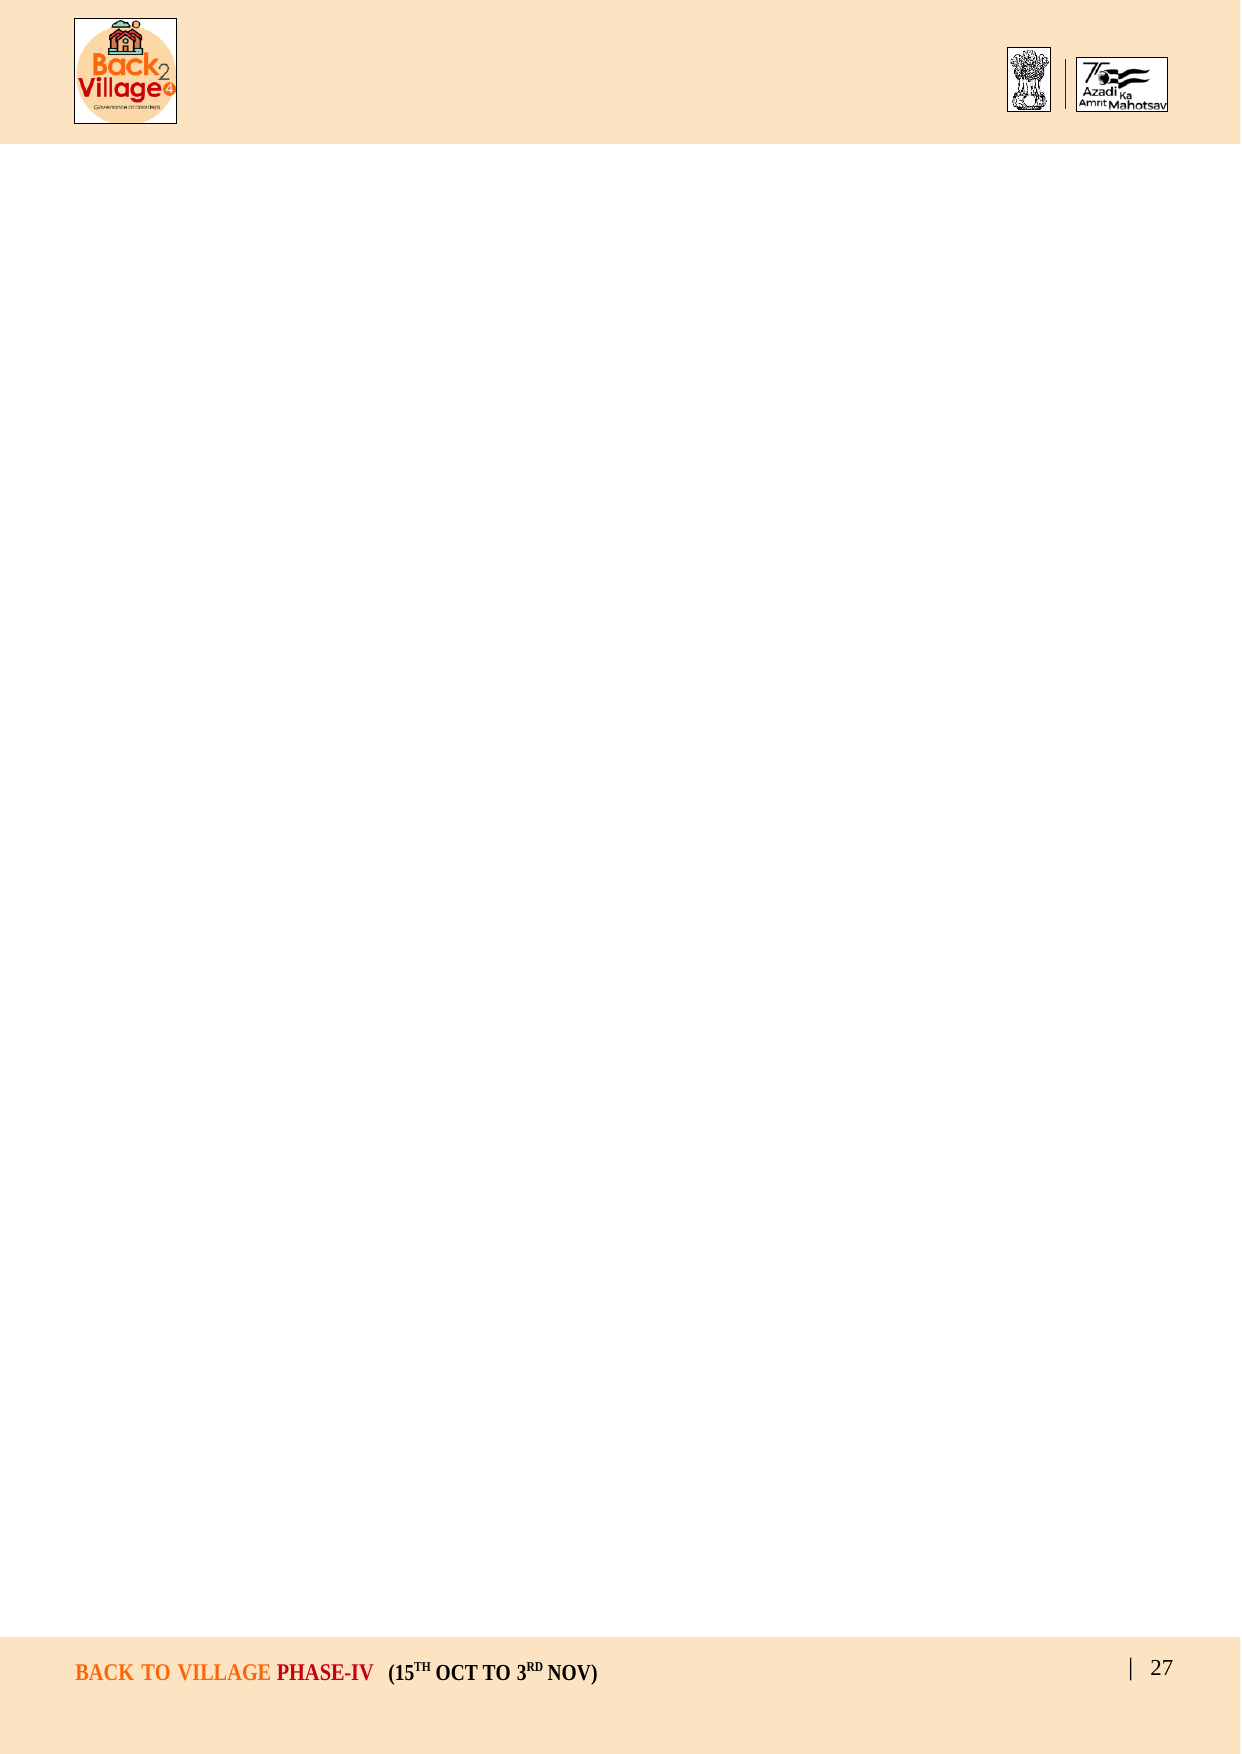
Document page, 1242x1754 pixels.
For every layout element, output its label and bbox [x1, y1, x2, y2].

picture [75, 19, 176, 123]
picture [1077, 58, 1167, 111]
picture [1008, 48, 1050, 111]
